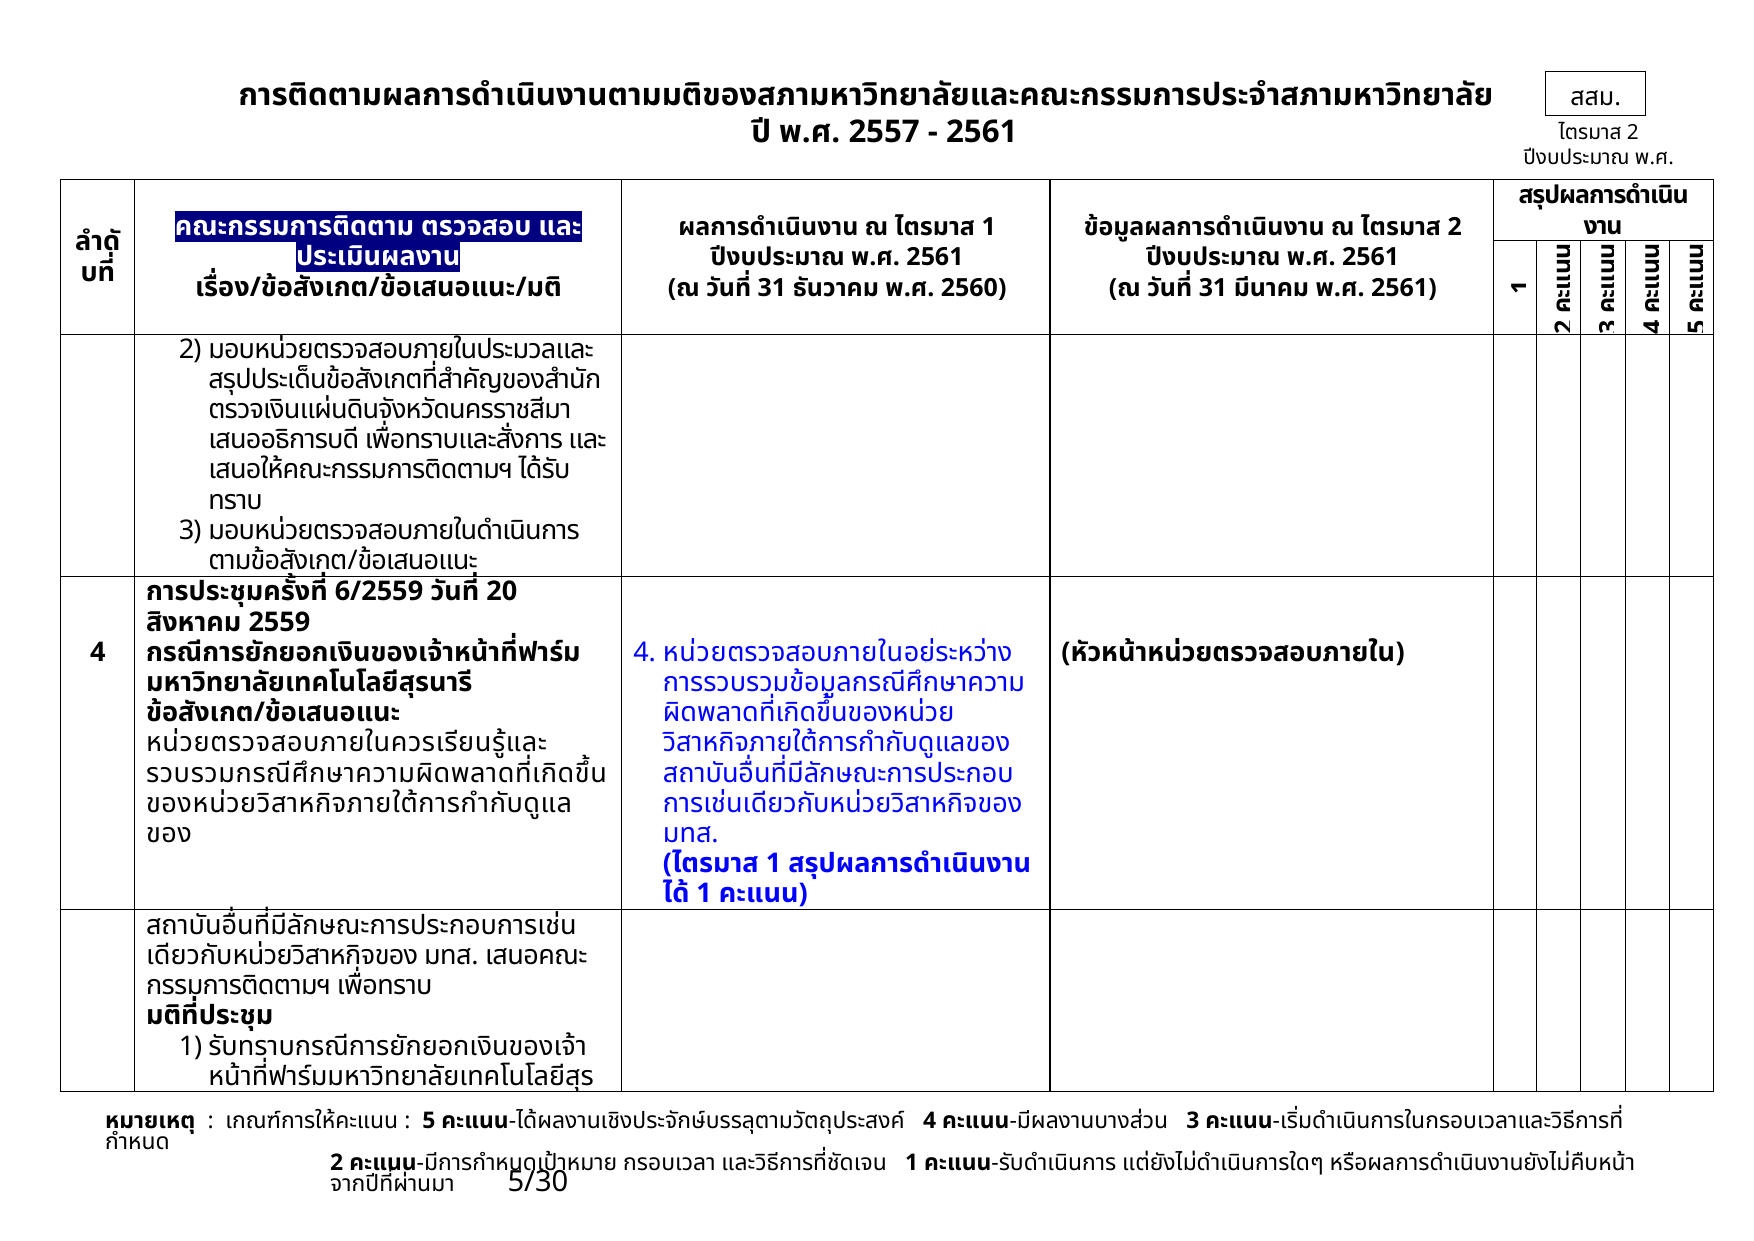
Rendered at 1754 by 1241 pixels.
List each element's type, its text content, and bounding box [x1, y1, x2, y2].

table_cell [1670, 577, 1713, 637]
table_header ลำดับที่ [61, 180, 134, 334]
table_cell [1670, 1031, 1713, 1091]
table_header ข้อมูลผลการดำเนินงาน ณ ไตรมาส 2 ปีงบประมาณ พ.ศ. 2561 (ณ วันที่ 31 มีนาคม พ.ศ. 2561) [1051, 180, 1493, 334]
table_cell [1494, 335, 1536, 576]
table_cell [1494, 1031, 1536, 1091]
table_cell [1537, 577, 1580, 637]
table_cell 2 คะแนน [1537, 241, 1580, 334]
table_cell [1670, 637, 1713, 909]
table_header สรุปผลการดำเนินงาน [1494, 180, 1713, 240]
table_cell [622, 1031, 1049, 1091]
table_cell (หัวหน้าหน่วยตรวจสอบภายใน) [1051, 637, 1493, 909]
table_cell [1626, 335, 1669, 576]
table_cell [1626, 577, 1669, 637]
table_cell [1494, 577, 1536, 637]
table_cell [1537, 1031, 1580, 1091]
table_cell [1051, 910, 1493, 1031]
table_header ผลการดำเนินงาน ณ ไตรมาส 1 ปีงบประมาณ พ.ศ. 2561 (ณ วันที่ 31 ธันวาคม พ.ศ. 2560) [622, 180, 1049, 334]
table_cell [622, 577, 1049, 637]
table_cell [1537, 637, 1580, 909]
table_cell [1581, 637, 1625, 909]
table_cell [622, 335, 1049, 576]
table_cell [1581, 910, 1625, 1031]
table_cell [622, 910, 1049, 1031]
table_cell หน่วยตรวจสอบภายในอยู่ระหว่างการรวบรวมข้อมูลกรณีศึกษาความผิดพลาดที่เกิดขึ้นของหน่วยวิสาหกิจภายใต้การกำกับดูแลของสถาบันอื่นที่มีลักษณะการประกอบการเช่นเดียวกับหน่วยวิสาหกิจของ มทส. (ไตรมาส 1 สรุปผลการดำเนินงานได้ 1 คะแนน) [622, 637, 1049, 909]
table_cell [61, 335, 134, 576]
table_cell 4 [61, 637, 134, 909]
table_header คณะกรรมการติดตาม ตรวจสอบ และประเมินผลงาน เรื่อง/ข้อสังเกต/ข้อเสนอแนะ/มติ [135, 180, 621, 334]
table_cell [1670, 335, 1713, 576]
table_cell [1537, 335, 1580, 576]
table_cell [61, 577, 134, 637]
table_cell 4 คะแนน [1626, 241, 1669, 334]
table_cell 3 คะแนน [1581, 241, 1625, 334]
table_cell รับทราบกรณีการยักยอกเงินของเจ้าหน้าที่ฟาร์มมหาวิทยาลัยเทคโนโลยีสุรนารี มอบหน่วยตรวจสอบภายในดำเนินการตามข้อสังเกต/ข้อเสนอแนะต่อไป [135, 1031, 621, 1091]
table_cell [1494, 910, 1536, 1031]
table_cell การประชุมครั้งที่ 6/2559 วันที่ 20 สิงหาคม 2559 [135, 577, 621, 637]
table_cell [1670, 910, 1713, 1031]
table_cell [1581, 1031, 1625, 1091]
table_cell [1494, 637, 1536, 909]
table_cell [1051, 577, 1493, 637]
table_cell 1 คะแนน [1494, 241, 1536, 334]
table_cell [1626, 910, 1669, 1031]
table_cell [1051, 335, 1493, 576]
table_cell [1537, 910, 1580, 1031]
table_cell [61, 1031, 134, 1091]
table_cell สถาบันอื่นที่มีลักษณะการประกอบการเช่นเดียวกับหน่วยวิสาหกิจของ มทส. เสนอคณะกรรมการติดตามฯ เพื่อทราบ มติที่ประชุม [135, 910, 621, 1031]
table_cell [1581, 577, 1625, 637]
table_cell [1626, 1031, 1669, 1091]
table_cell กรณีการยักยอกเงินของเจ้าหน้าที่ฟาร์มมหาวิทยาลัยเทคโนโลยีสุรนารี ข้อสังเกต/ข้อเสนอแนะ หน่วยตรวจสอบภายในควรเรียนรู้และรวบรวมกรณีศึกษาความผิดพลาดที่เกิดขึ้นของหน่วยวิสาหกิจภายใต้การกำกับดูแลของ [135, 637, 621, 909]
table_cell [1051, 1031, 1493, 1091]
table_cell [1581, 335, 1625, 576]
table_cell [61, 910, 134, 1031]
table_cell 5 คะแนน [1670, 241, 1713, 334]
table_cell [1626, 637, 1669, 909]
